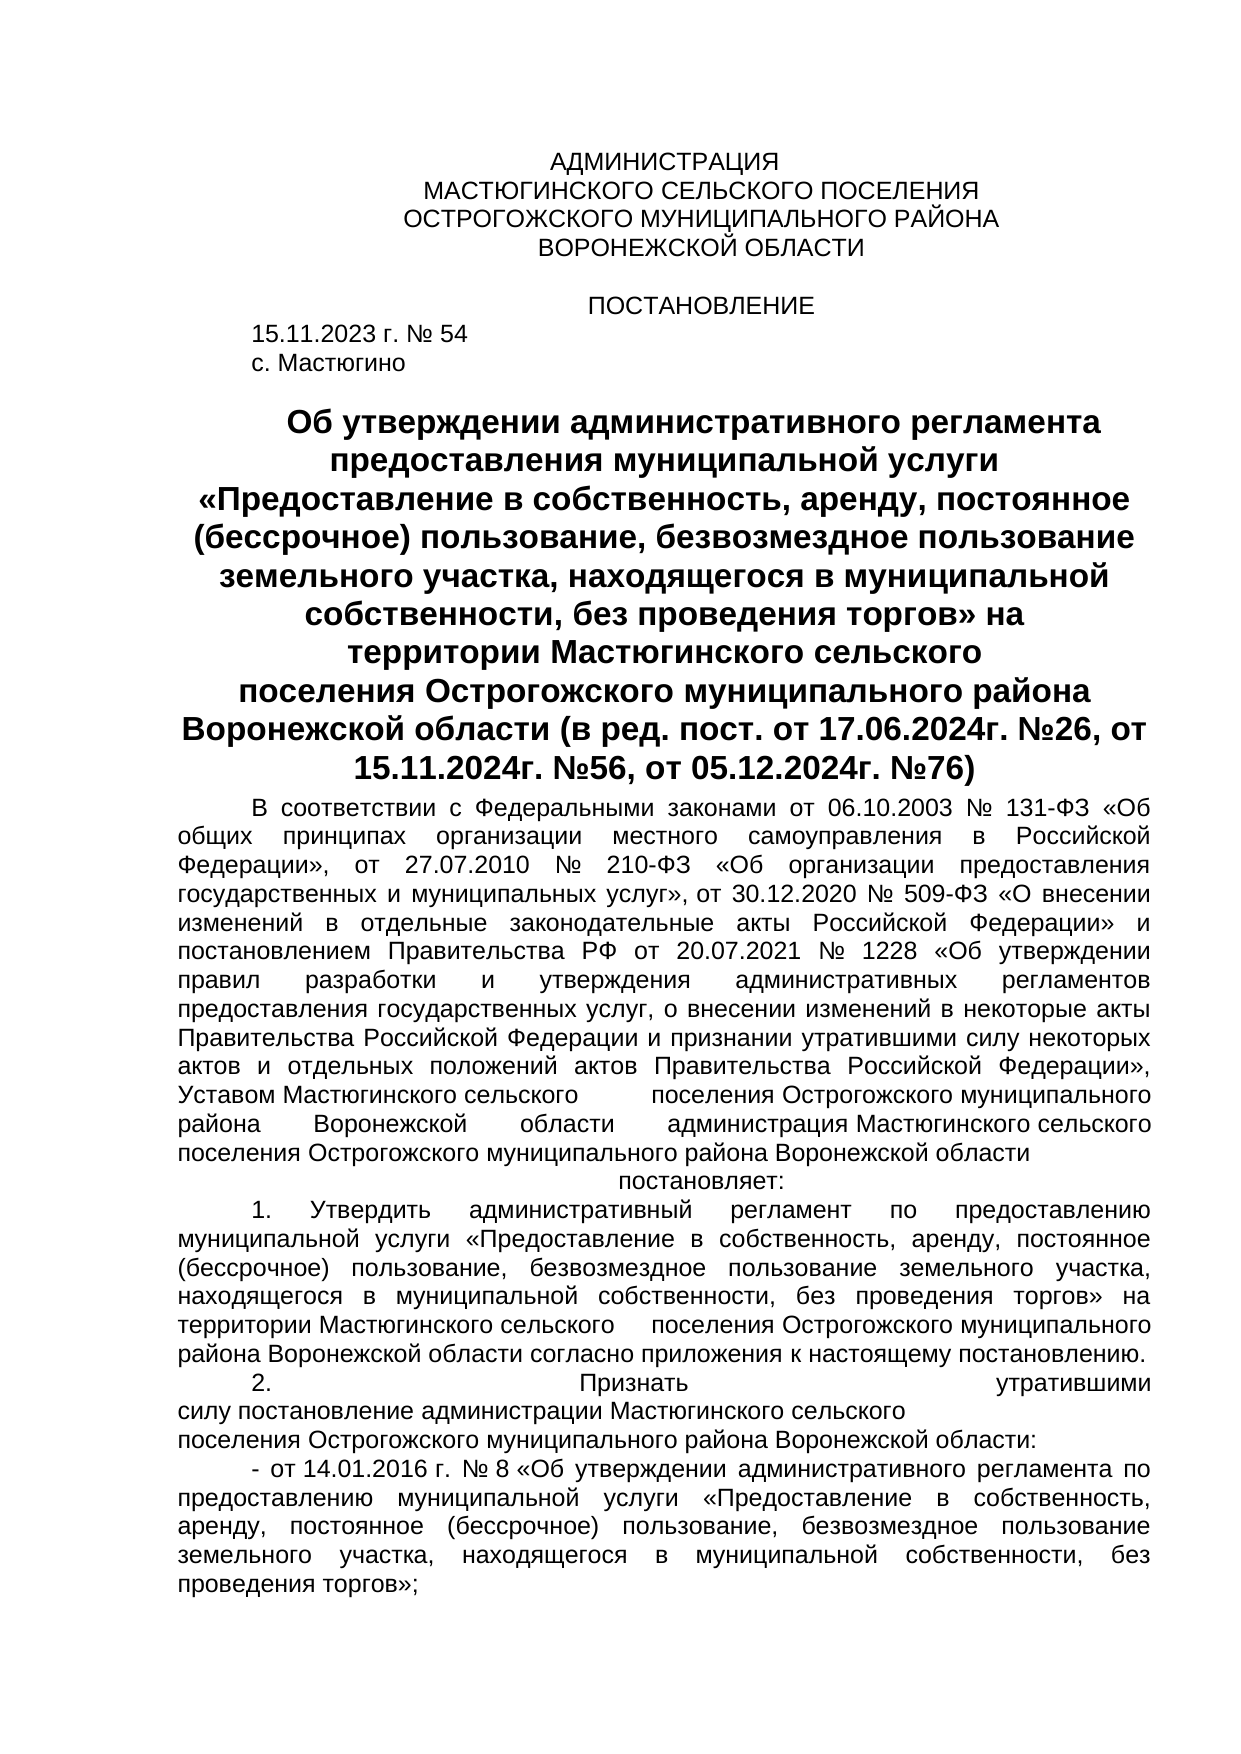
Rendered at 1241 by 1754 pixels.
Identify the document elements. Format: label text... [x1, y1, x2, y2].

text ПОСТАНОВЛЕНИЕ [177, 291, 1152, 319]
text 1. Утвердить административный регламент по предоставлению муниципальной услуги «Предоставление в собственность, аренду, постоянное (бессрочное) пользование, безвозмездное пользование земельного участка, находящегося в муниципальной собственности, без проведения торгов» на территории Мастюгинского сельского поселения Острогожского муниципального района Воронежской области согласно приложения к настоящему постановлению. [177, 1195, 1152, 1367]
text постановляет: [177, 1166, 1152, 1195]
text 2. Признать утратившими силу постановление администрации Мастюгинского сельского поселения Острогожского муниципального района Воронежской области: [177, 1367, 1152, 1454]
text - от 14.01.2016 г. № 8 «Об утверждении административного регламента по предоставлению муниципальной услуги «Предоставление в собственность, аренду, постоянное (бессрочное) пользование, безвозмездное пользование земельного участка, находящегося в муниципальной собственности, без проведения торгов»; [177, 1454, 1152, 1597]
text ОСТРОГОЖСКОГО МУНИЦИПАЛЬНОГО РАЙОНА [177, 204, 1152, 233]
text АДМИНИСТРАЦИЯ [177, 118, 1152, 176]
text В соответствии с Федеральными законами от 06.10.2003 № 131-ФЗ «Об общих принципах организации местного самоуправления в Российской Федерации», от 27.07.2010 № 210-ФЗ «Об организации предоставления государственных и муниципальных услуг», от 30.12.2020 № 509-ФЗ «О внесении изменений в отдельные законодательные акты Российской Федерации» и постановлением Правительства РФ от 20.07.2021 № 1228 «Об утверждении правил разработки и утверждения административных регламентов предоставления государственных услуг, о внесении изменений в некоторые акты Правительства Российской Федерации и признании утратившими силу некоторых актов и отдельных положений актов Правительства Российской Федерации», Уставом Мастюгинского сельского поселения Острогожского муниципального района Воронежской области администрация Мастюгинского сельского поселения Острогожского муниципального района Воронежской области [177, 792, 1152, 1166]
text Об утверждении административного регламента предоставления муниципальной услуги «Предоставление в собственность, аренду, постоянное (бессрочное) пользование, безвозмездное пользование земельного участка, находящегося в муниципальной собственности, без проведения торгов» на территории Мастюгинского сельского поселения Острогожского муниципального района Воронежской области (в ред. пост. от 17.06.2024г. №26, от 15.11.2024г. №56, от 05.12.2024г. №76) [177, 402, 1152, 786]
text 15.11.2023 г. № 54 [177, 319, 1152, 348]
text с. Мастюгино [177, 348, 1152, 377]
text МАСТЮГИНСКОГО СЕЛЬСКОГО ПОСЕЛЕНИЯ [177, 176, 1152, 204]
text ВОРОНЕЖСКОЙ ОБЛАСТИ [177, 233, 1152, 262]
